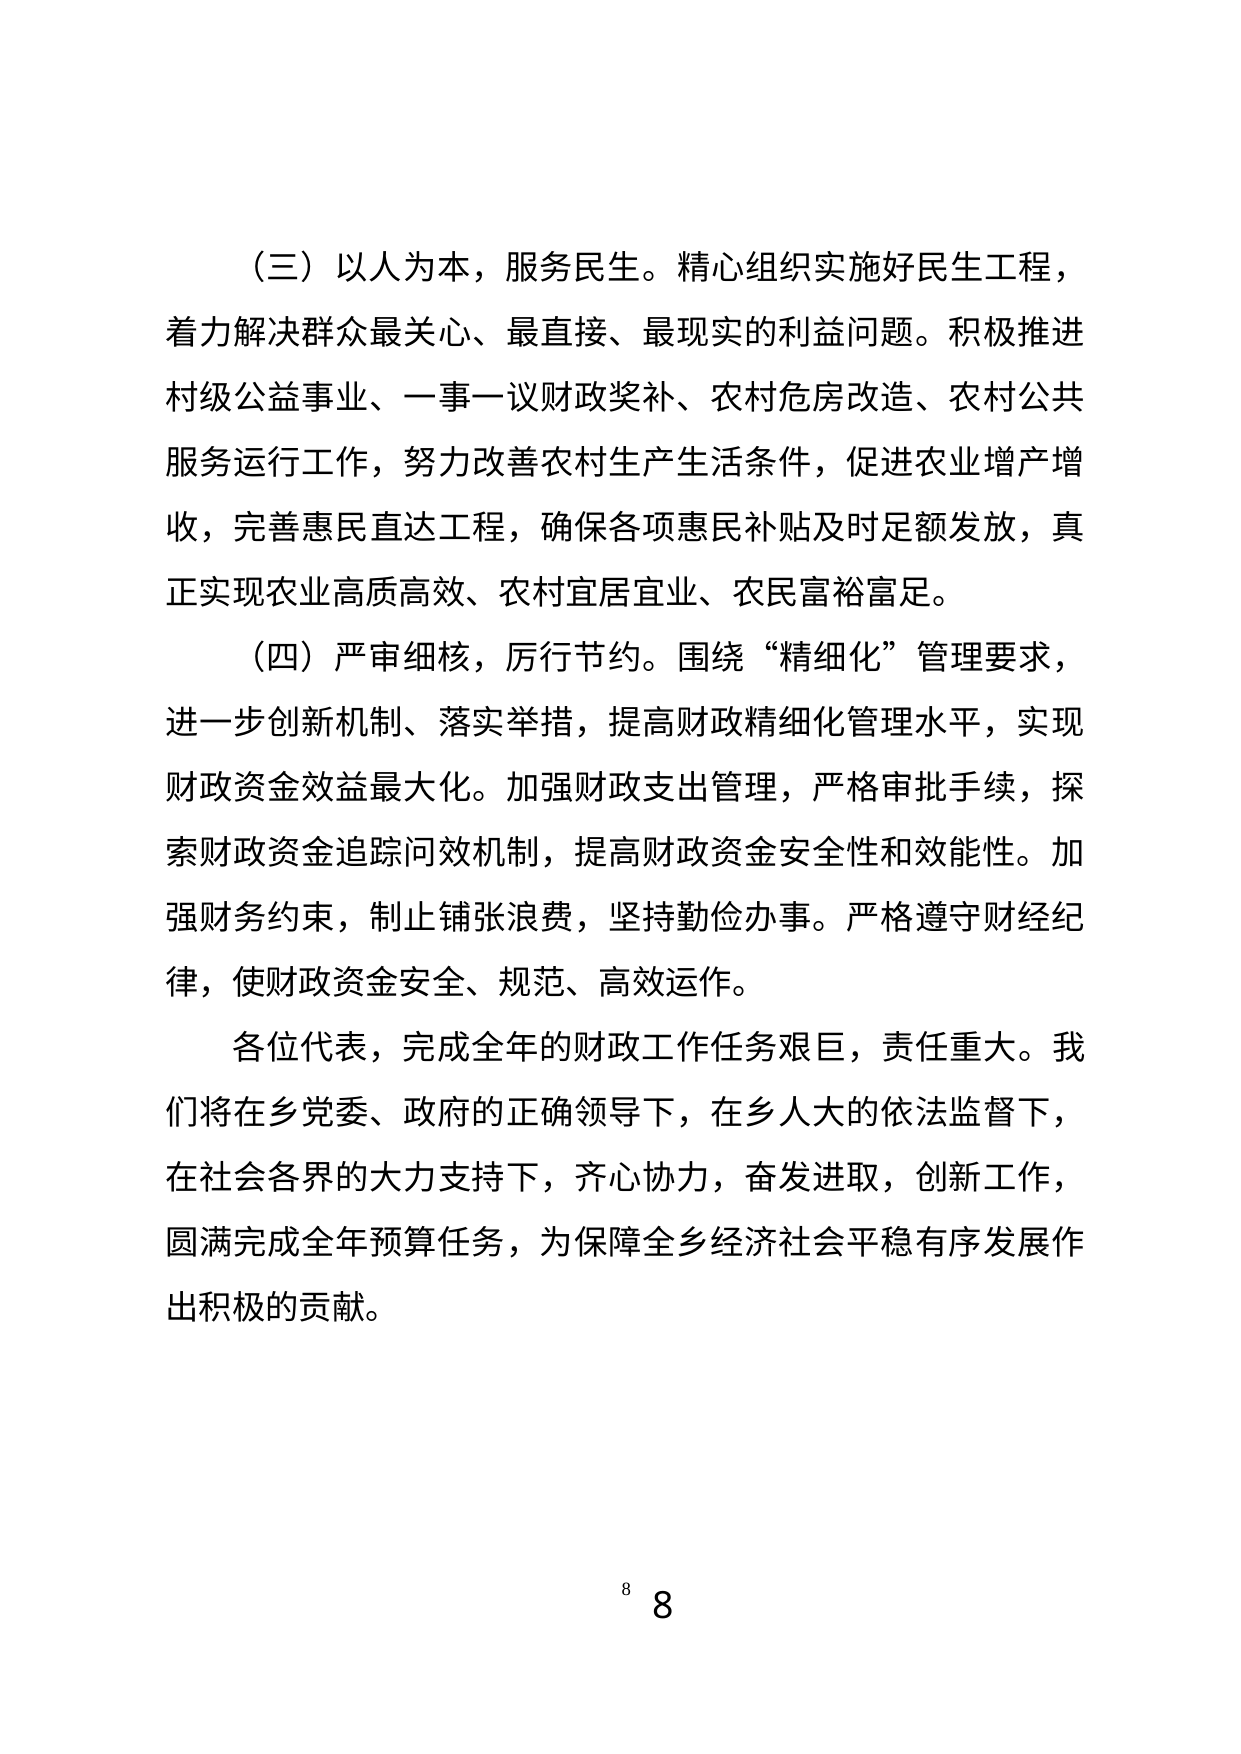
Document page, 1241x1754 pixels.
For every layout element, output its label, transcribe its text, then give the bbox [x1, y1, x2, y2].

text 各位代表，完成全年的财政工作任务艰巨，责任重大。我们将在乡党委、政府的正确领导下，在乡人大的依法监督下，在社会各界的大力支持下，齐心协力，奋发进取，创新工作，圆满完成全年预算任务，为保障全乡经济社会平稳有序发展作出积极的贡献。 [165, 1013, 1087, 1338]
text （三）以人为本，服务民生。精心组织实施好民生工程，着力解决群众最关心、最直接、最现实的利益问题。积极推进村级公益事业、一事一议财政奖补、农村危房改造、农村公共服务运行工作，努力改善农村生产生活条件，促进农业增产增收，完善惠民直达工程，确保各项惠民补贴及时足额发放，真正实现农业高质高效、农村宜居宜业、农民富裕富足。 [165, 233, 1087, 623]
text （四）严审细核，厉行节约。围绕“精细化”管理要求，进一步创新机制、落实举措，提高财政精细化管理水平，实现财政资金效益最大化。加强财政支出管理，严格审批手续，探索财政资金追踪问效机制，提高财政资金安全性和效能性。加强财务约束，制止铺张浪费，坚持勤俭办事。严格遵守财经纪律，使财政资金安全、规范、高效运作。 [165, 623, 1087, 1013]
